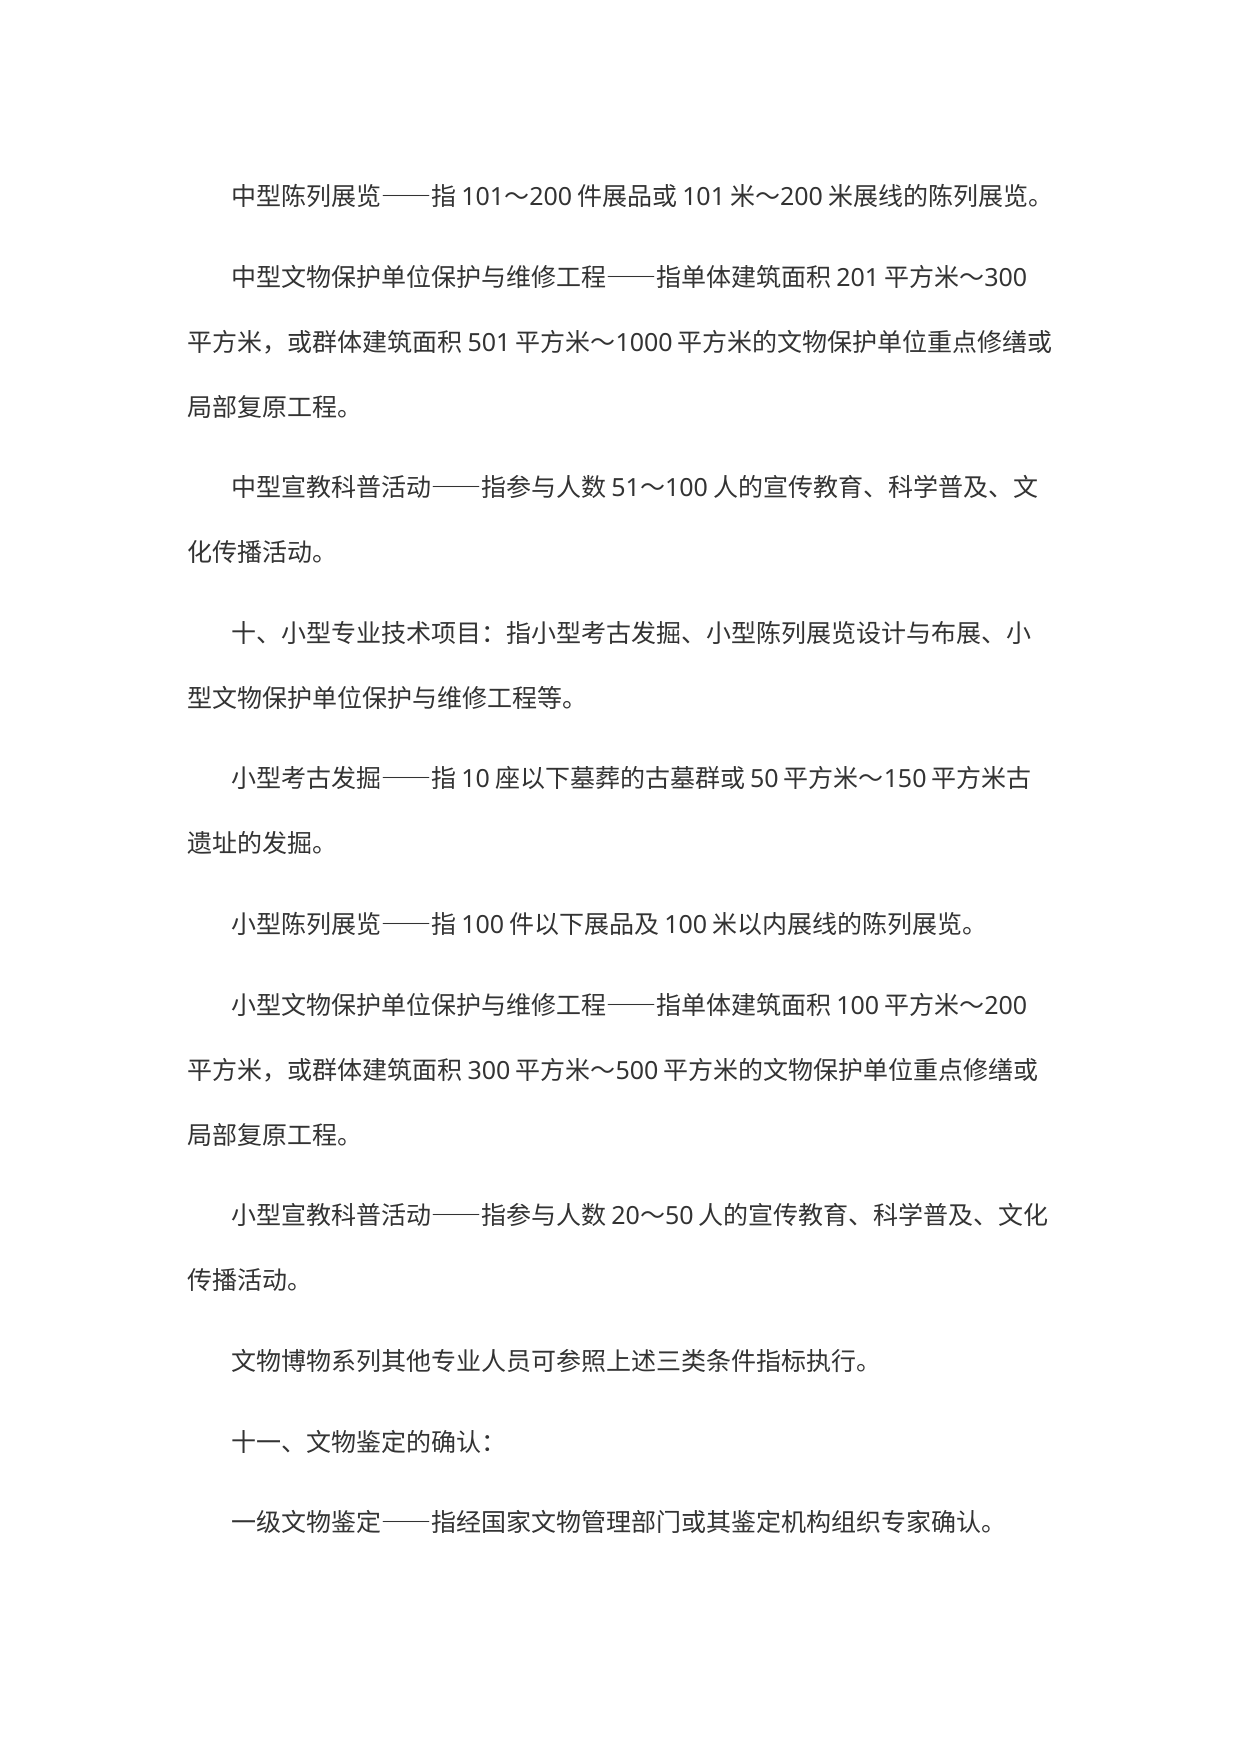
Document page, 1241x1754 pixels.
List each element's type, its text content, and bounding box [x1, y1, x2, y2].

text 小型宣教科普活动——指参与人数20～50人的宣传教育、科学普及、文化传播活动。 [187, 1181, 1053, 1311]
text 中型宣教科普活动——指参与人数51～100人的宣传教育、科学普及、文化传播活动。 [187, 453, 1053, 583]
text 十一、文物鉴定的确认： [187, 1408, 1053, 1473]
text 小型文物保护单位保护与维修工程——指单体建筑面积100平方米～200平方米，或群体建筑面积300平方米～500平方米的文物保护单位重点修缮或局部复原工程。 [187, 971, 1053, 1166]
text 小型陈列展览——指100件以下展品及100米以内展线的陈列展览。 [187, 890, 1053, 955]
text 文物博物系列其他专业人员可参照上述三类条件指标执行。 [187, 1327, 1053, 1392]
text 十、小型专业技术项目：指小型考古发掘、小型陈列展览设计与布展、小型文物保护单位保护与维修工程等。 [187, 599, 1053, 729]
text 小型考古发掘——指10座以下墓葬的古墓群或50平方米～150平方米古遗址的发掘。 [187, 744, 1053, 874]
text 一级文物鉴定——指经国家文物管理部门或其鉴定机构组织专家确认。 [187, 1488, 1053, 1553]
text 中型文物保护单位保护与维修工程——指单体建筑面积201平方米～300平方米，或群体建筑面积501平方米～1000平方米的文物保护单位重点修缮或局部复原工程。 [187, 243, 1053, 438]
text 中型陈列展览——指101～200件展品或101米～200米展线的陈列展览。 [187, 162, 1053, 227]
